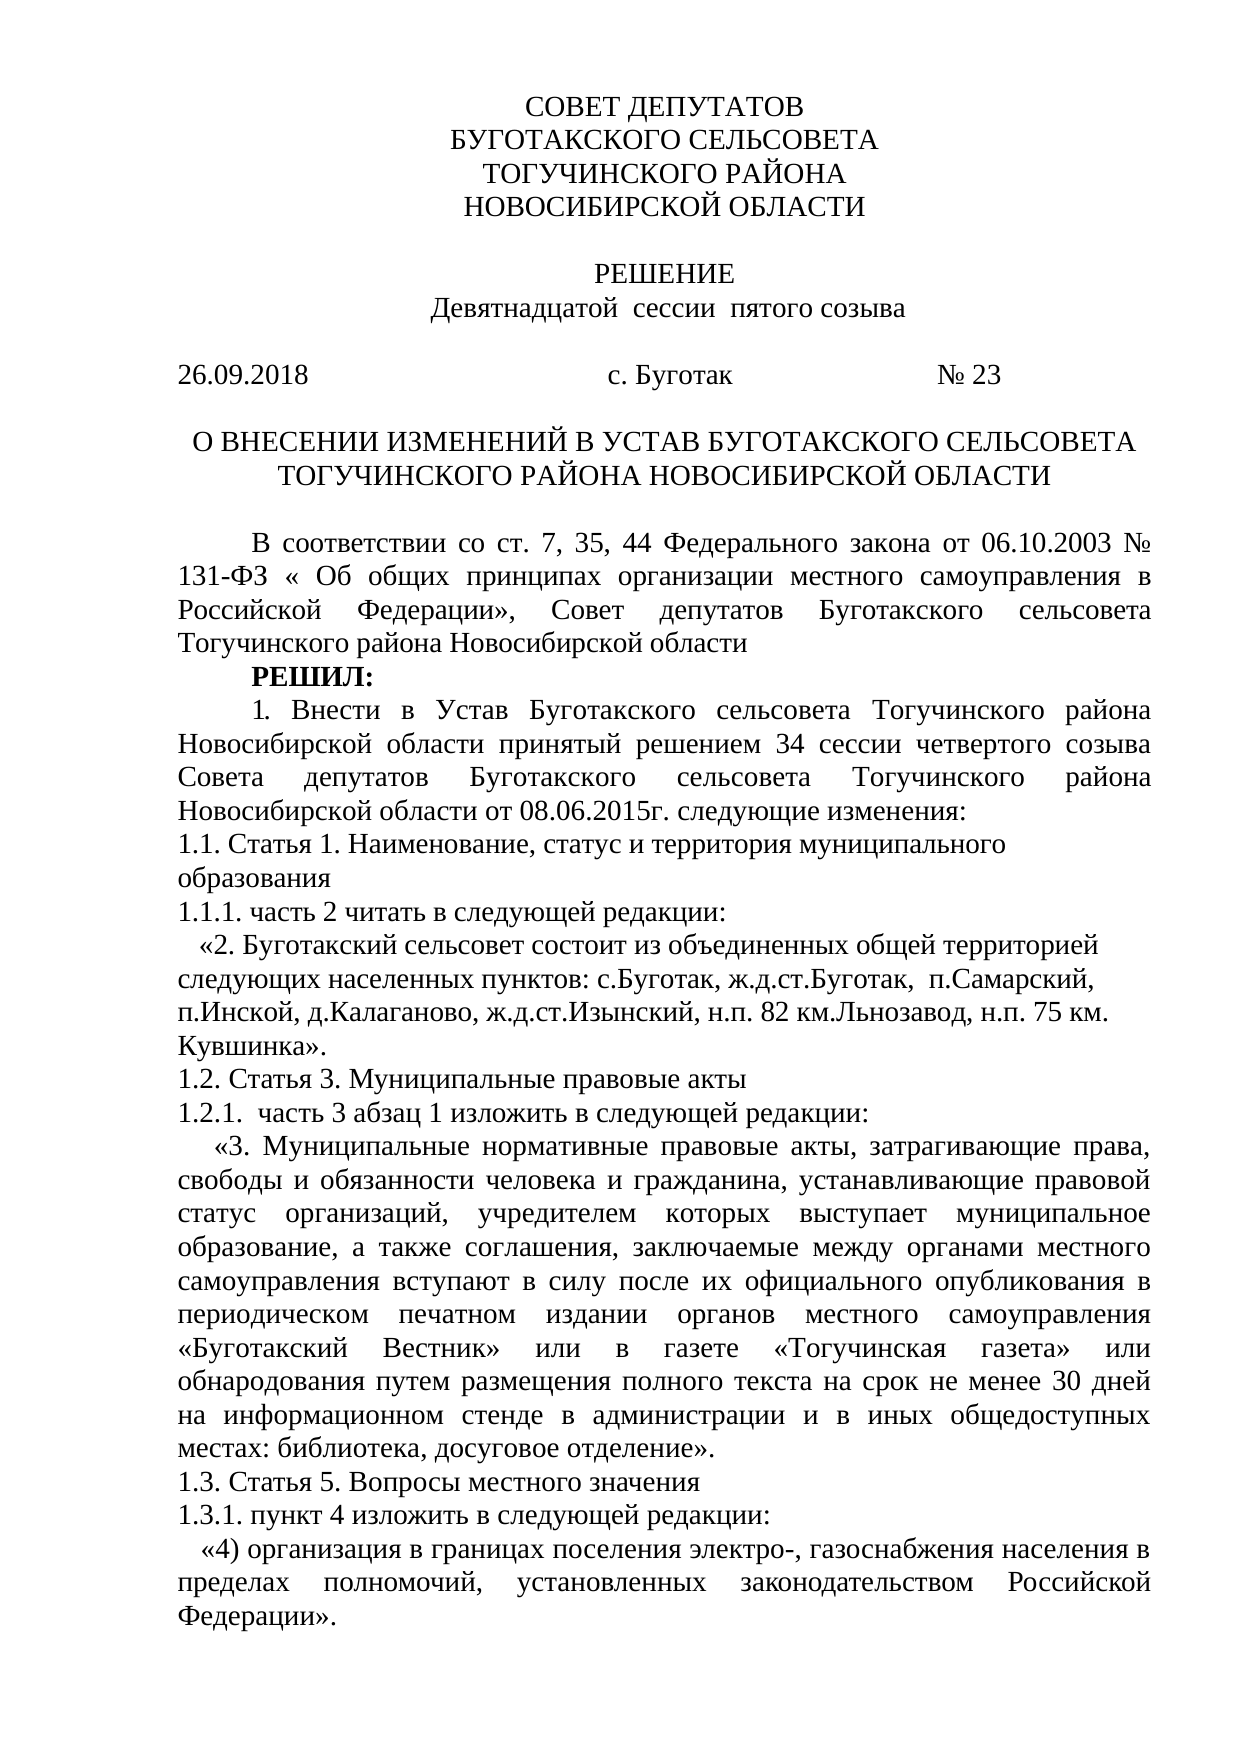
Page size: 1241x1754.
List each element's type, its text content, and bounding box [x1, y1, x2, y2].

text ТОГУЧИНСКОГО РАЙОНА [177, 156, 1152, 189]
text СОВЕТ ДЕПУТАТОВ [177, 89, 1152, 122]
text «4) организация в границах поселения электро-, газоснабжения населения в пределах полномочий, установленных законодательством Российской Федерации». [177, 1531, 1152, 1632]
text О ВНЕСЕНИИ ИЗМЕНЕНИЙ В УСТАВ БУГОТАКСКОГО СЕЛЬСОВЕТА ТОГУЧИНСКОГО РАЙОНА НОВОСИБИРСКОЙ ОБЛАСТИ [177, 424, 1152, 491]
text НОВОСИБИРСКОЙ ОБЛАСТИ [177, 189, 1152, 223]
text «2. Буготакский сельсовет состоит из объединенных общей территорией следующих населенных пунктов: с.Буготак, ж.д.ст.Буготак, п.Самарский, п.Инской, д.Калаганово, ж.д.ст.Изынский, н.п. 82 км.Льнозавод, н.п. 75 км. Кувшинка». [177, 927, 1152, 1061]
text В соответствии со ст. 7, 35, 44 Федерального закона от 06.10.2003 № 131-ФЗ « Об общих принципах организации местного самоуправления в Российской Федерации», Совет депутатов Буготакского сельсовета Тогучинского района Новосибирской области [177, 525, 1152, 659]
text Девятнадцатой сессии пятого созыва [177, 290, 1152, 323]
text БУГОТАКСКОГО СЕЛЬСОВЕТА [177, 122, 1152, 156]
text образования [177, 860, 1152, 894]
text 1.2. Статья 3. Муниципальные правовые акты [177, 1061, 1152, 1095]
text 1.3.1. пункт 4 изложить в следующей редакции: [177, 1497, 1152, 1531]
text 1.3. Статья 5. Вопросы местного значения [177, 1464, 1152, 1497]
text 1. Внести в Устав Буготакского сельсовета Тогучинского района Новосибирской области принятый решением 34 сессии четвертого созыва Совета депутатов Буготакского сельсовета Тогучинского района Новосибирской области от 08.06.2015г. следующие изменения: [177, 692, 1152, 827]
text 26.09.2018 с. Буготак № 23 [177, 357, 1152, 391]
text «3. Муниципальные нормативные правовые акты, затрагивающие права, свободы и обязанности человека и гражданина, устанавливающие правовой статус организаций, учредителем которых выступает муниципальное образование, а также соглашения, заключаемые между органами местного самоуправления вступают в силу после их официального опубликования в периодическом печатном издании органов местного самоуправления «Буготакский Вестник» или в газете «Тогучинская газета» или обнародования путем размещения полного текста на срок не менее 30 дней на информационном стенде в администрации и в иных общедоступных местах: библиотека, досуговое отделение». [177, 1128, 1152, 1464]
text 1.1. Статья 1. Наименование, статус и территория муниципального [177, 827, 1152, 860]
text 1.1.1. часть 2 читать в следующей редакции: [177, 894, 1152, 927]
text 1.2.1. часть 3 абзац 1 изложить в следующей редакции: [177, 1095, 1152, 1128]
text РЕШИЛ: [177, 659, 1152, 692]
text РЕШЕНИЕ [177, 256, 1152, 290]
